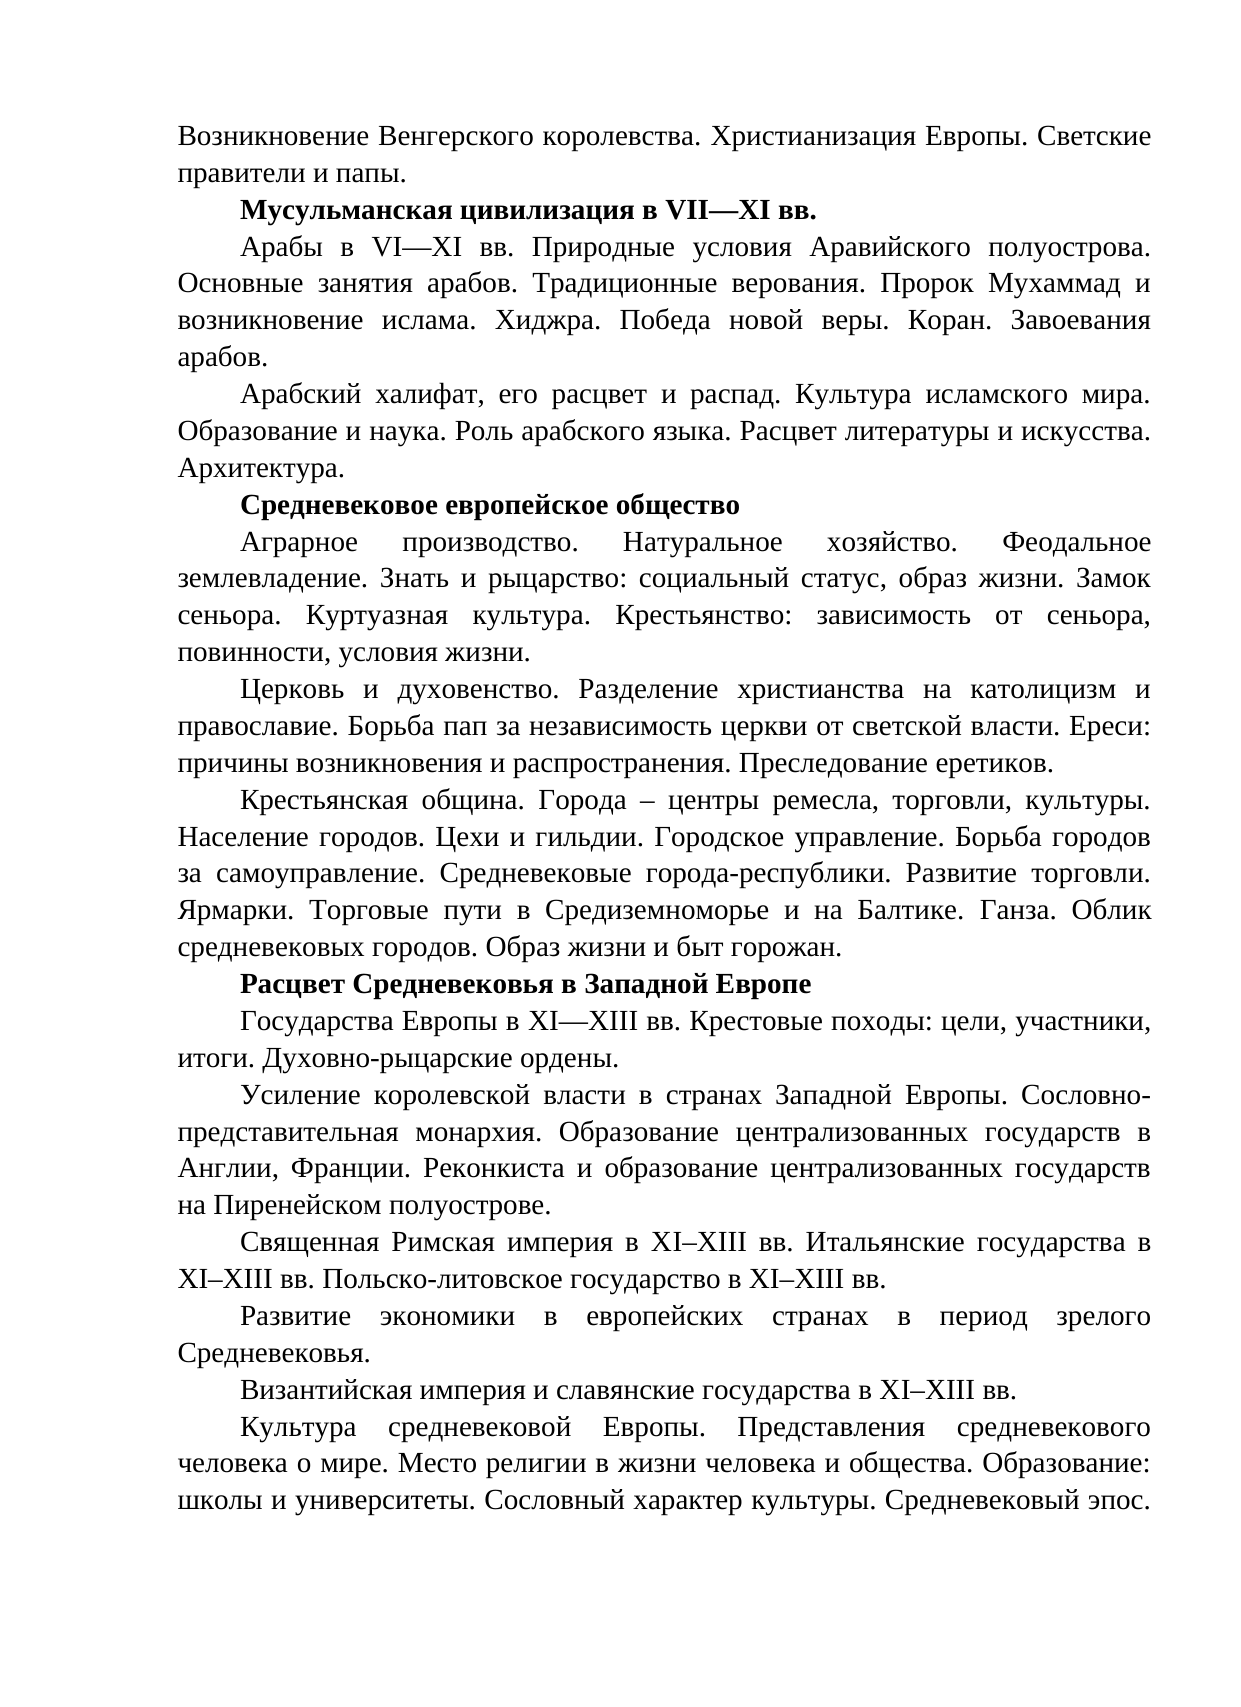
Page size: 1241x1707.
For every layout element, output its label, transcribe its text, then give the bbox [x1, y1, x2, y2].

text Арабский халифат, его расцвет и распад. Культура исламского мира. Образование и наука. Роль арабского языка. Расцвет литературы и искусства. Архитектура. [177, 376, 1152, 483]
text Арабы в VI—ХI вв. Природные условия Аравийского полуострова. Основные занятия арабов. Традиционные верования. Пророк Мухаммад и возникновение ислама. Хиджра. Победа новой веры. Коран. Завоевания арабов. [177, 229, 1152, 373]
text Аграрное производство. Натуральное хозяйство. Феодальное землевладение. Знать и рыцарство: социальный статус, образ жизни. Замок сеньора. Куртуазная культура. Крестьянство: зависимость от сеньора, повинности, условия жизни. [177, 524, 1152, 668]
text Священная Римская империя в ХI‒XIII вв. Итальянские государства в XI‒XIII вв. Польско-литовское государство в ХI‒XIII вв. [177, 1224, 1152, 1295]
text Крестьянская община. Города ‒ центры ремесла, торговли, культуры. Население городов. Цехи и гильдии. Городское управление. Борьба городов за самоуправление. Средневековые города-республики. Развитие торговли. Ярмарки. Торговые пути в Средиземноморье и на Балтике. Ганза. Облик средневековых городов. Образ жизни и быт горожан. [177, 782, 1152, 963]
text Развитие экономики в европейских странах в период зрелого Средневековья. [177, 1298, 1152, 1368]
text Средневековое европейское общество [177, 487, 1152, 520]
text Государства Европы в XI—XIII вв. Крестовые походы: цели, участники, итоги. Духовно-рыцарские ордены. [177, 1003, 1152, 1073]
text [177, 1409, 1152, 1516]
text Византийская империя и славянские государства в ХI‒XIII вв. [177, 1372, 1152, 1405]
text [177, 118, 1152, 188]
text Церковь и духовенство. Разделение христианства на католицизм и православие. Борьба пап за независимость церкви от светской власти. Ереси: причины возникновения и распространения. Преследование еретиков. [177, 671, 1152, 778]
text Мусульманская цивилизация в VII—XI вв. [177, 192, 1152, 225]
text Усиление королевской власти в странах Западной Европы. Сословно-представительная монархия. Образование централизованных государств в Англии, Франции. Реконкиста и образование централизованных государств на Пиренейском полуострове. [177, 1077, 1152, 1221]
text Расцвет Средневековья в Западной Европе [177, 966, 1152, 1000]
